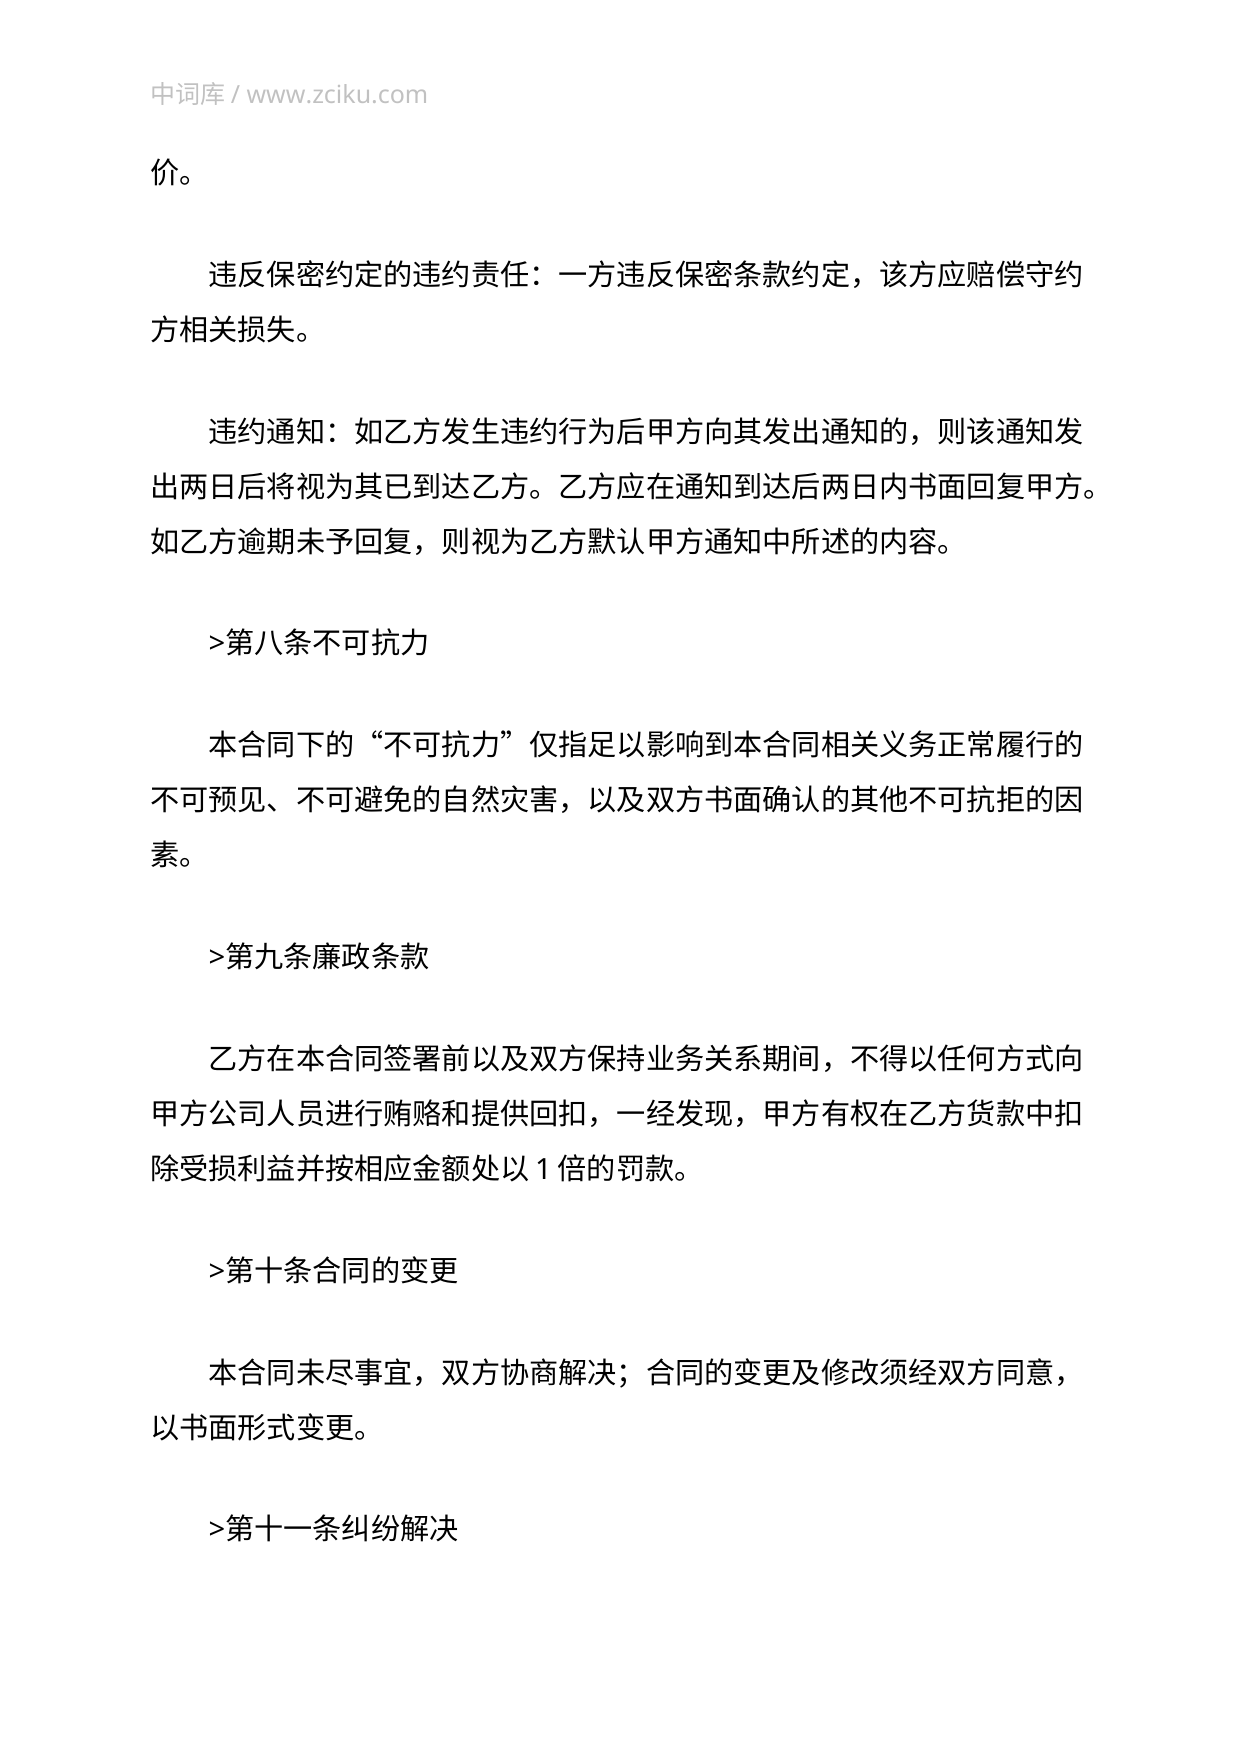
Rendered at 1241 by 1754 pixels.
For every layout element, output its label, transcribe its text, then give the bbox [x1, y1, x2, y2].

text >第八条不可抗力 [150, 620, 1090, 662]
text 本合同下的“不可抗力”仅指足以影响到本合同相关义务正常履行的不可预见、不可避免的自然灾害，以及双方书面确认的其他不可抗拒的因素。 [150, 722, 1090, 874]
text >第十条合同的变更 [150, 1247, 1090, 1290]
text >第九条廉政条款 [150, 933, 1090, 976]
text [150, 150, 1090, 192]
text 乙方在本合同签署前以及双方保持业务关系期间，不得以任何方式向甲方公司人员进行贿赂和提供回扣，一经发现，甲方有权在乙方货款中扣除受损利益并按相应金额处以1倍的罚款。 [150, 1036, 1090, 1188]
text 违约通知：如乙方发生违约行为后甲方向其发出通知的，则该通知发出两日后将视为其已到达乙方。乙方应在通知到达后两日内书面回复甲方。如乙方逾期未予回复，则视为乙方默认甲方通知中所述的内容。 [150, 408, 1090, 561]
text >第十一条纠纷解决 [150, 1506, 1090, 1548]
text 违反保密约定的违约责任：一方违反保密条款约定，该方应赔偿守约方相关损失。 [150, 252, 1090, 349]
text 本合同未尽事宜，双方协商解决；合同的变更及修改须经双方同意，以书面形式变更。 [150, 1349, 1090, 1446]
